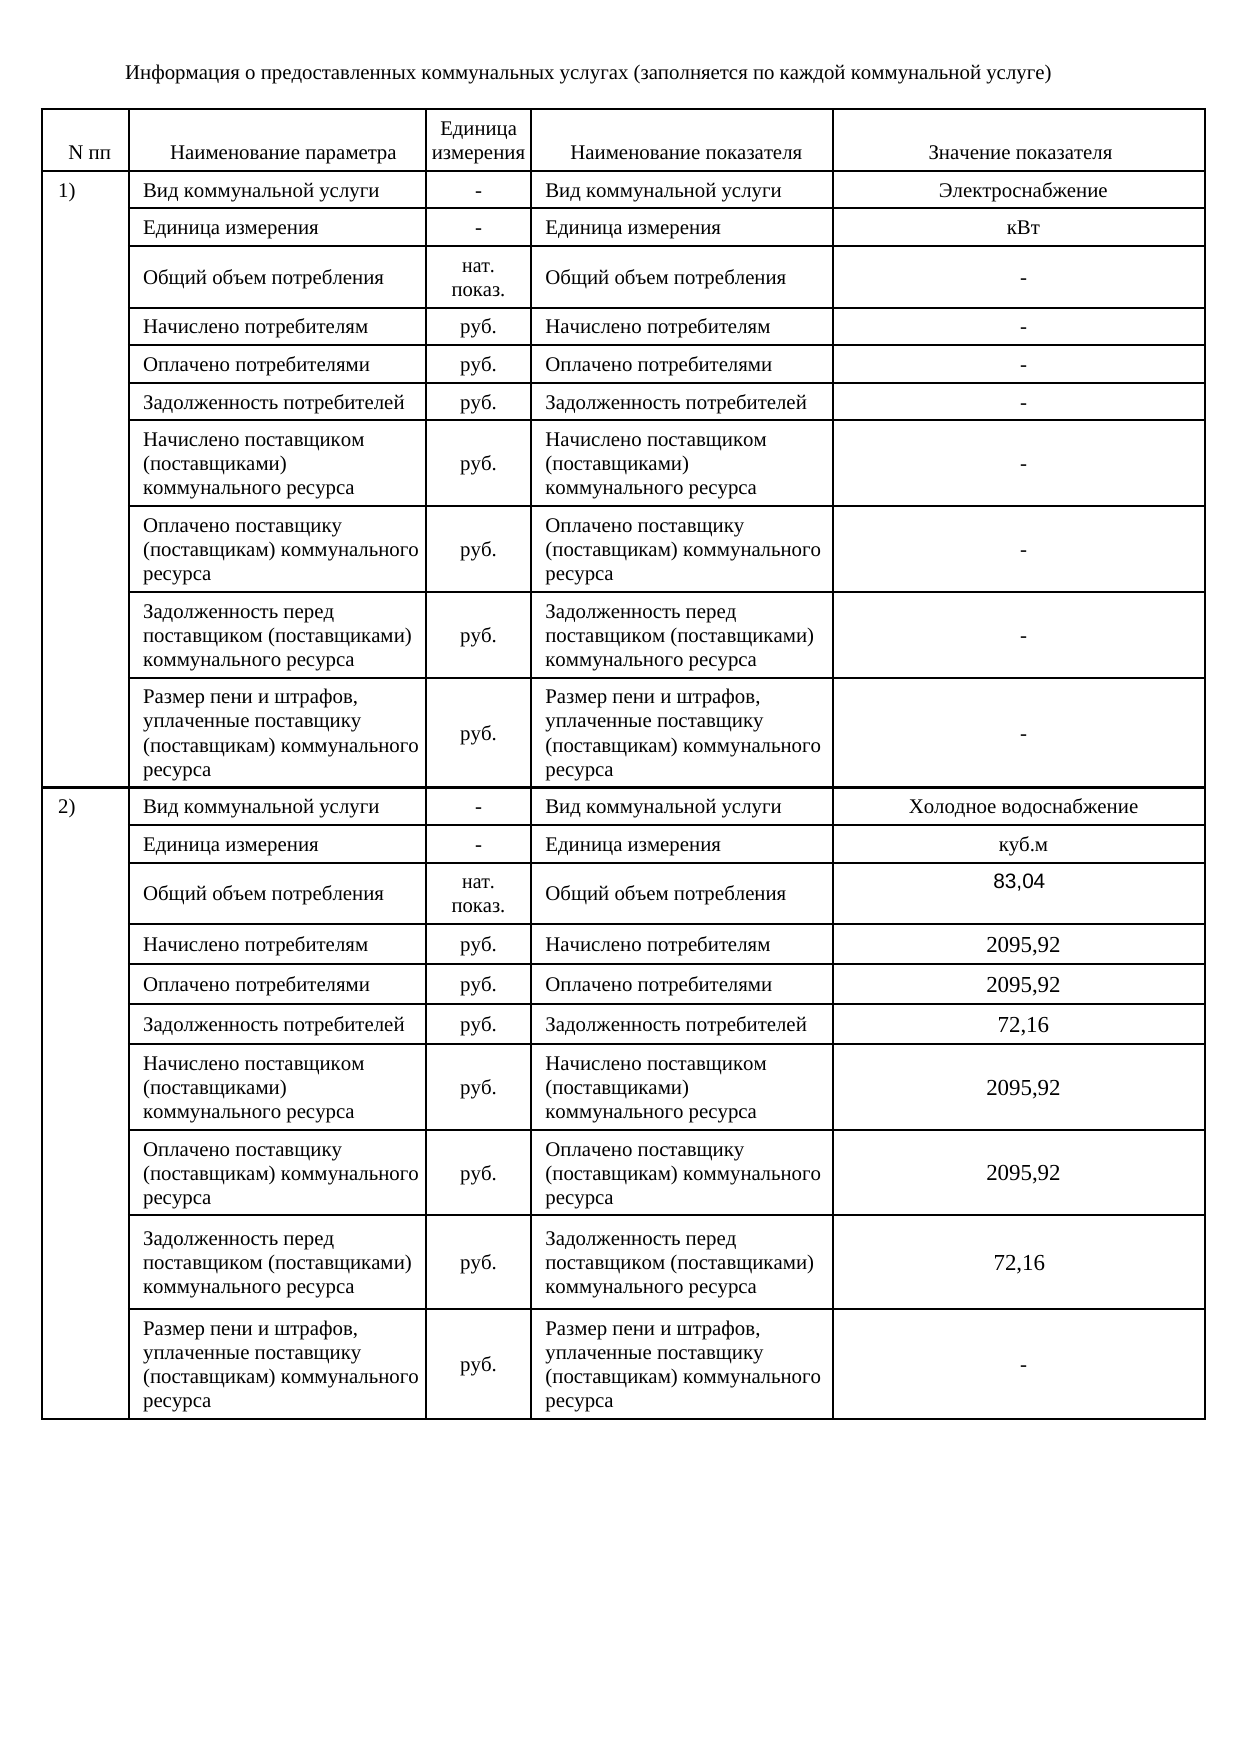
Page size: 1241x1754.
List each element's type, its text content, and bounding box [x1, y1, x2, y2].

text Информация о предоставленных коммунальных услугах (заполняется по каждой коммунальной услуге) [125, 59, 1205, 84]
table_cell Электроснабжение [834, 172, 1204, 207]
table_cell Общий объем потребления [532, 247, 832, 307]
table_cell Начислено поставщиком (поставщиками) коммунального ресурса [130, 1045, 425, 1129]
table_cell руб. [427, 1005, 530, 1043]
table_cell Задолженность потребителей [130, 384, 425, 419]
table_cell 83,04 [834, 864, 1204, 923]
table_header Наименование параметра [130, 110, 425, 170]
table_cell Оплачено потребителями [130, 346, 425, 382]
table_cell руб. [427, 1216, 530, 1308]
table_cell Оплачено поставщику (поставщикам) коммунального ресурса [532, 507, 832, 591]
table_cell руб. [427, 1045, 530, 1129]
table_cell Единица измерения [130, 826, 425, 862]
table_cell Оплачено поставщику (поставщикам) коммунального ресурса [130, 507, 425, 591]
table_cell нат. показ. [427, 247, 530, 307]
table_cell Начислено поставщиком (поставщиками) коммунального ресурса [532, 1045, 832, 1129]
table_cell Оплачено поставщику (поставщикам) коммунального ресурса [130, 1131, 425, 1214]
table_cell Вид коммунальной услуги [130, 789, 425, 824]
table_cell Размер пени и штрафов, уплаченные поставщику (поставщикам) коммунального ресурса [130, 1310, 425, 1418]
table_cell Общий объем потребления [532, 864, 832, 923]
table_cell руб. [427, 421, 530, 505]
table_header N пп [43, 110, 128, 170]
table_cell руб. [427, 1131, 530, 1214]
table_cell руб. [427, 965, 530, 1003]
table_header Единица измерения [427, 110, 530, 170]
table_cell - [834, 384, 1204, 419]
table_cell Размер пени и штрафов, уплаченные поставщику (поставщикам) коммунального ресурса [532, 679, 832, 786]
table_cell кВт [834, 209, 1204, 245]
table_cell - [834, 679, 1204, 786]
table_cell Размер пени и штрафов, уплаченные поставщику (поставщикам) коммунального ресурса [130, 679, 425, 786]
table_cell Оплачено потребителями [532, 346, 832, 382]
table_cell Оплачено потребителями [532, 965, 832, 1003]
table_cell 2095,92 [834, 925, 1204, 963]
table_cell Начислено поставщиком (поставщиками) коммунального ресурса [532, 421, 832, 505]
table_cell - [834, 346, 1204, 382]
table_cell 1) [43, 172, 128, 786]
table_cell - [834, 247, 1204, 307]
table_cell Единица измерения [130, 209, 425, 245]
table_cell - [427, 172, 530, 207]
table_header Наименование показателя [532, 110, 832, 170]
table_cell Задолженность перед поставщиком (поставщиками) коммунального ресурса [532, 593, 832, 677]
table_cell куб.м [834, 826, 1204, 862]
table_cell 72,16 [834, 1216, 1204, 1308]
table_cell Начислено потребителям [532, 925, 832, 963]
table_cell руб. [427, 309, 530, 344]
table_cell нат. показ. [427, 864, 530, 923]
table_cell - [427, 826, 530, 862]
table_cell Вид коммунальной услуги [532, 172, 832, 207]
table_header Значение показателя [834, 110, 1204, 170]
table_cell Задолженность потребителей [532, 1005, 832, 1043]
table_cell Задолженность потребителей [130, 1005, 425, 1043]
table_cell Задолженность потребителей [532, 384, 832, 419]
table_cell руб. [427, 679, 530, 786]
table_cell - [427, 789, 530, 824]
table_cell Холодное водоснабжение [834, 789, 1204, 824]
table_cell Оплачено потребителями [130, 965, 425, 1003]
table_cell - [834, 507, 1204, 591]
table_cell руб. [427, 925, 530, 963]
table_cell 2095,92 [834, 965, 1204, 1003]
table_cell Вид коммунальной услуги [532, 789, 832, 824]
table_cell - [427, 209, 530, 245]
table_cell Оплачено поставщику (поставщикам) коммунального ресурса [532, 1131, 832, 1214]
table_cell Начислено поставщиком (поставщиками) коммунального ресурса [130, 421, 425, 505]
table_cell - [834, 309, 1204, 344]
table_cell Начислено потребителям [532, 309, 832, 344]
table_cell Общий объем потребления [130, 864, 425, 923]
table_cell 2) [43, 789, 128, 1418]
table_cell Общий объем потребления [130, 247, 425, 307]
table_cell 72,16 [834, 1005, 1204, 1043]
table_cell Единица измерения [532, 209, 832, 245]
table_cell руб. [427, 507, 530, 591]
table_cell руб. [427, 384, 530, 419]
table_cell руб. [427, 346, 530, 382]
table_cell Задолженность перед поставщиком (поставщиками) коммунального ресурса [130, 593, 425, 677]
table_cell руб. [427, 593, 530, 677]
table_cell руб. [427, 1310, 530, 1418]
table_cell Единица измерения [532, 826, 832, 862]
table_cell 2095,92 [834, 1131, 1204, 1214]
table_cell - [834, 421, 1204, 505]
table_cell Задолженность перед поставщиком (поставщиками) коммунального ресурса [130, 1216, 425, 1308]
table_cell Вид коммунальной услуги [130, 172, 425, 207]
table_cell Начислено потребителям [130, 309, 425, 344]
table_cell 2095,92 [834, 1045, 1204, 1129]
table_cell - [834, 1310, 1204, 1418]
table_cell Начислено потребителям [130, 925, 425, 963]
table_cell Размер пени и штрафов, уплаченные поставщику (поставщикам) коммунального ресурса [532, 1310, 832, 1418]
table_cell - [834, 593, 1204, 677]
table_cell Задолженность перед поставщиком (поставщиками) коммунального ресурса [532, 1216, 832, 1308]
